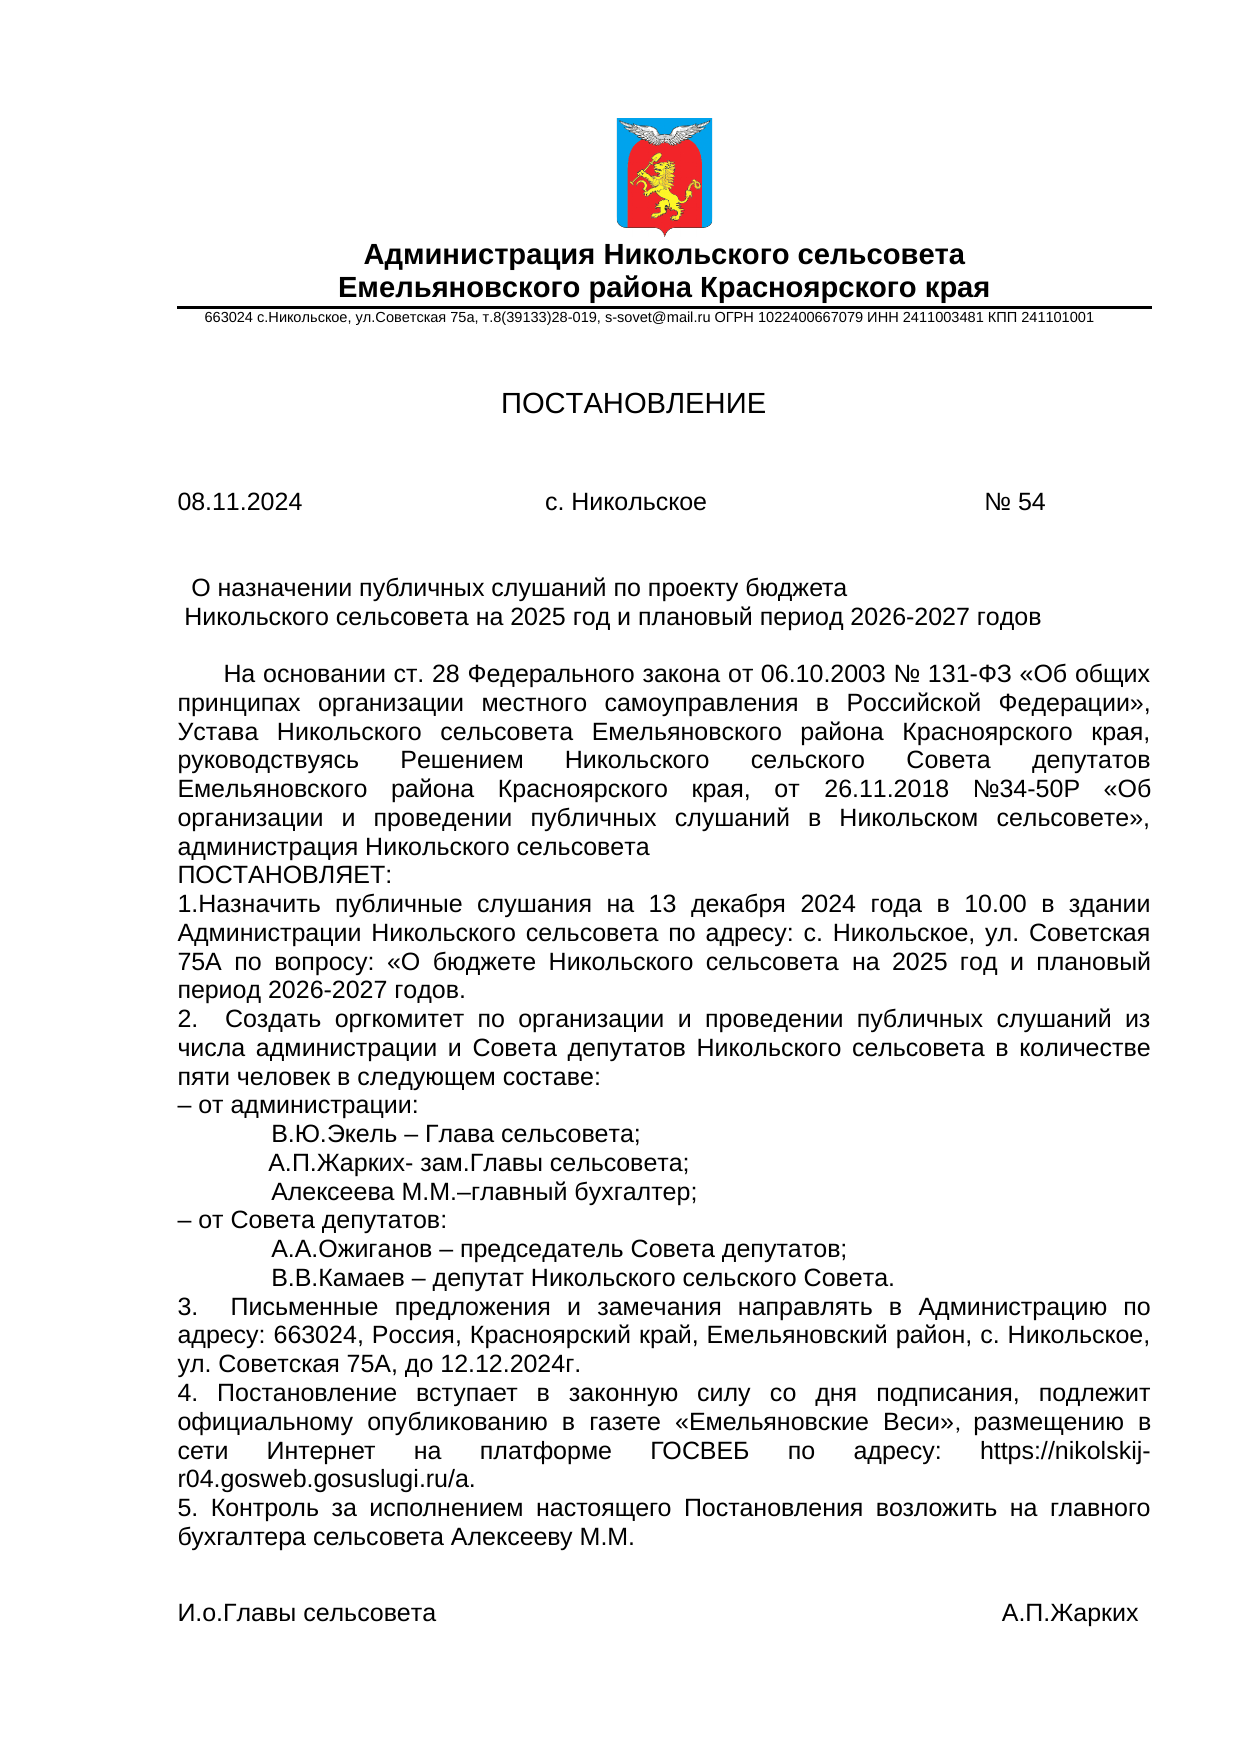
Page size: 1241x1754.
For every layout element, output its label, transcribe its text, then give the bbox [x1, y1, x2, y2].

text 08.11.2024 с. Никольское № 54 [177, 486, 1152, 515]
text – от Совета депутатов: [177, 1205, 1152, 1234]
text Емельяновского района Красноярского края [177, 270, 1152, 306]
text А.П.Жарких- зам.Главы сельсовета; [233, 1148, 1152, 1176]
text 2. Создать оргкомитет по организации и проведении публичных слушаний из числа администрации и Совета депутатов Никольского сельсовета в количестве пяти человек в следующем составе: [177, 1004, 1152, 1090]
text Администрация Никольского сельсовета [177, 237, 1152, 270]
text 5. Контроль за исполнением настоящего Постановления возложить на главного бухгалтера сельсовета Алексееву М.М. [177, 1493, 1152, 1551]
list Алексеева М.М.–главный бухгалтер; [271, 1176, 1152, 1205]
text Никольского сельсовета на 2025 год и плановый период 2026-2027 годов [177, 601, 1152, 630]
text ПОСТАНОВЛЯЕТ: [177, 860, 1152, 889]
text – от администрации: [177, 1090, 1152, 1119]
text 3. Письменные предложения и замечания направлять в Администрацию по адресу: 663024, Россия, Красноярский край, Емельяновский район, с. Никольское, ул. Советская 75А, до 12.12.2024г. [177, 1291, 1152, 1378]
text О назначении публичных слушаний по проекту бюджета [177, 573, 1152, 601]
list В.Ю.Экель – Глава сельсовета; [271, 1119, 1152, 1148]
text ПОСТАНОВЛЕНИЕ [177, 386, 1152, 419]
text 4. Постановление вступает в законную силу со дня подписания, подлежит официальному опубликованию в газете «Емельяновские Веси», размещению в сети Интернет на платформе ГОСВЕБ по адресу: https://nikolskij-r04.gosweb.gosuslugi.ru/а. [177, 1378, 1152, 1493]
text На основании ст. 28 Федерального закона от 06.10.2003 № 131-ФЗ «Об общих принципах организации местного самоуправления в Российской Федерации», Устава Никольского сельсовета Емельяновского района Красноярского края, руководствуясь Решением Никольского сельского Совета депутатов Емельяновского района Красноярского края, от 26.11.2018 №34-50Р «Об организации и проведении публичных слушаний в Никольском сельсовете», администрация Никольского сельсовета [177, 659, 1152, 860]
text 663024 с.Никольское, ул.Советская 75а, т.8(39133)28-019, s-sovet@mail.ru ОГРН 1022400667079 ИНН 2411003481 КПП 241101001 [118, 309, 1181, 326]
text 1.Назначить публичные слушания на 13 декабря 2024 года в 10.00 в здании Администрации Никольского сельсовета по адресу: с. Никольское, ул. Советская 75А по вопросу: «О бюджете Никольского сельсовета на 2025 год и плановый период 2026-2027 годов. [177, 889, 1152, 1004]
text И.о.Главы сельсовета А.П.Жарких [177, 1598, 1152, 1626]
list В.В.Камаев – депутат Никольского сельского Совета. [271, 1263, 1152, 1291]
list А.А.Ожиганов – председатель Совета депутатов; [271, 1234, 1152, 1263]
